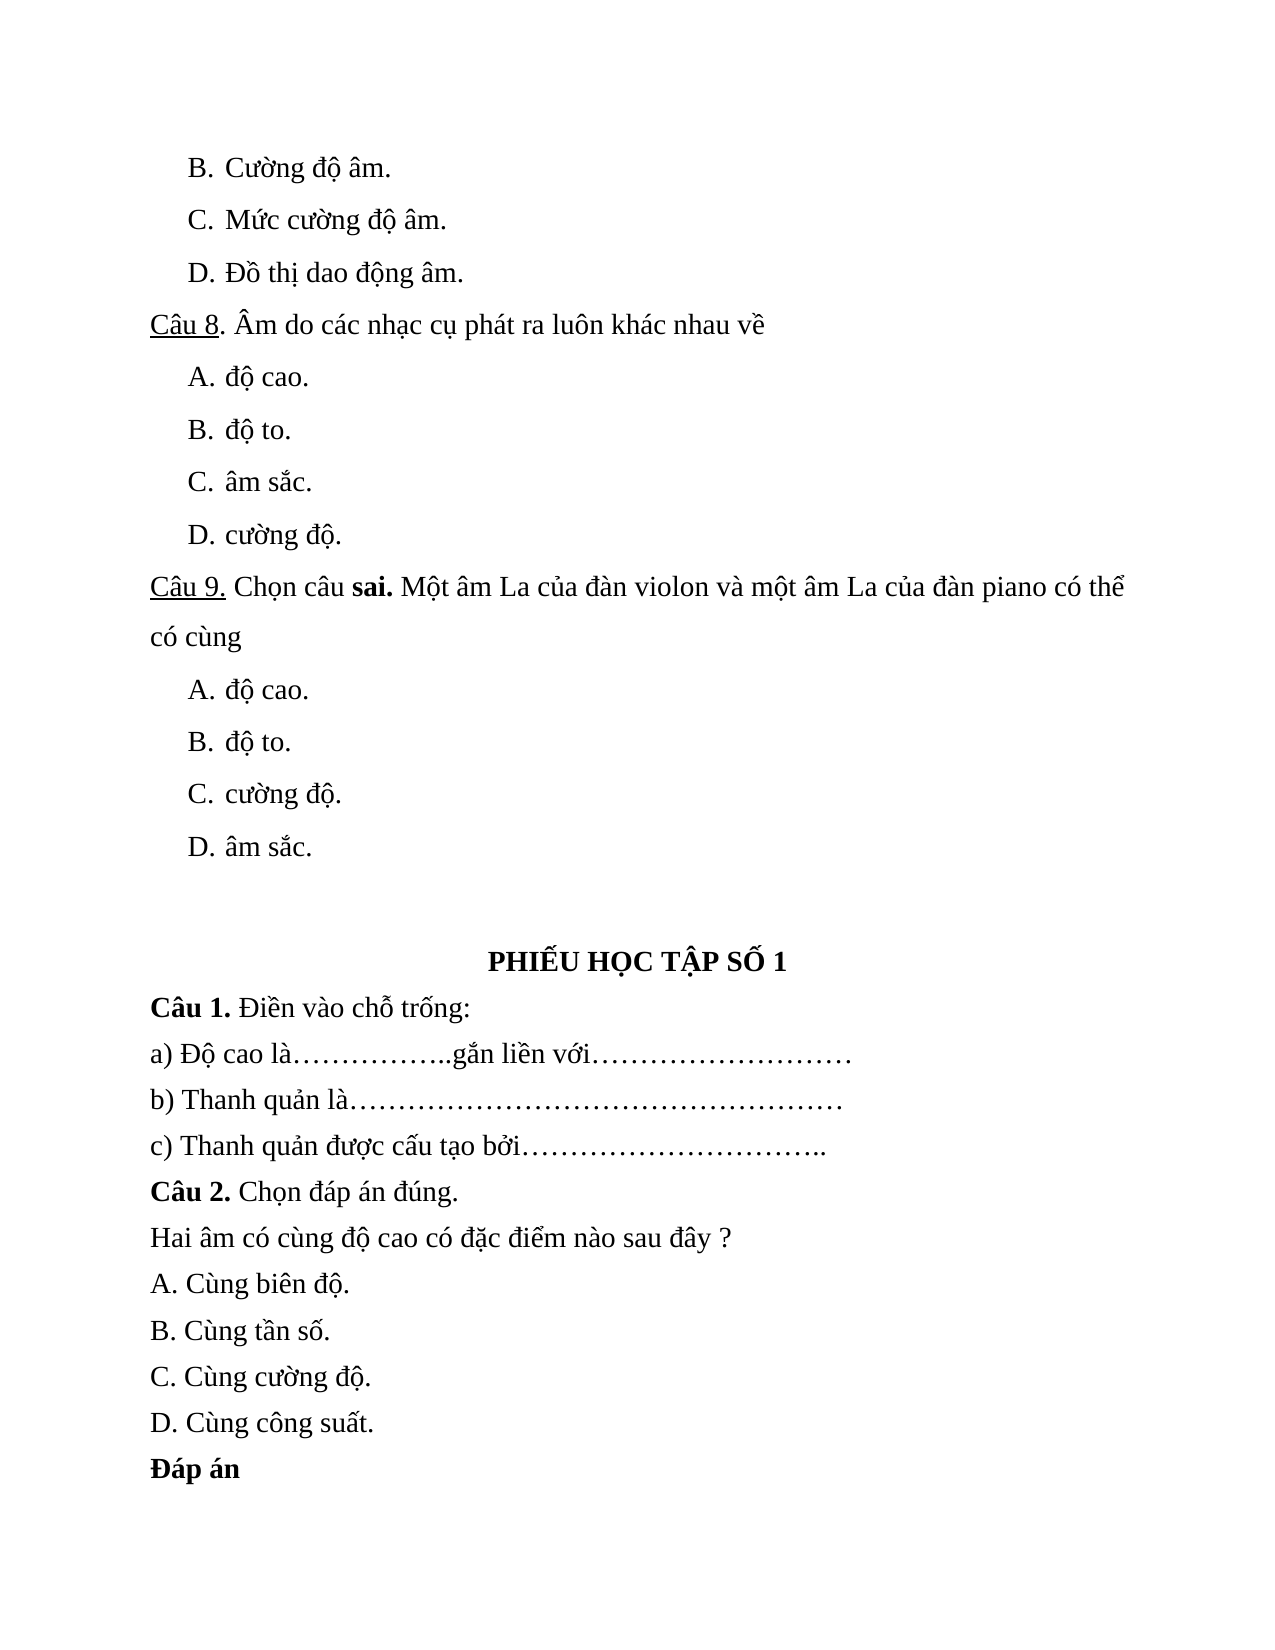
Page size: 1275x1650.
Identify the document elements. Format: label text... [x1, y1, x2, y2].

text Đáp án [150, 1451, 1125, 1484]
text a) Độ cao là……………..gắn liền với……………………… [150, 1036, 1125, 1070]
text PHIẾU HỌC TẬP SỐ 1 [150, 944, 1125, 978]
list độ to. [187, 412, 1125, 446]
list độ to. [187, 724, 1125, 758]
list Đồ thị dao động âm. [187, 255, 1125, 288]
text Hai âm có cùng độ cao có đặc điểm nào sau đây ? [150, 1221, 1125, 1254]
list độ cao. [187, 359, 1125, 393]
text Câu 2. Chọn đáp án đúng. [150, 1174, 1125, 1208]
list Cường độ âm. [187, 150, 1125, 183]
text C. Cùng cường độ. [150, 1359, 1125, 1392]
text Câu 8. Âm do các nhạc cụ phát ra luôn khác nhau về [150, 307, 1125, 341]
text B. Cùng tần số. [150, 1313, 1125, 1346]
text D. Cùng công suất. [150, 1405, 1125, 1438]
text b) Thanh quản là…………………………………………… [150, 1082, 1125, 1116]
list âm sắc. [187, 829, 1125, 863]
list cường độ. [187, 777, 1125, 810]
text c) Thanh quản được cấu tạo bởi………………………….. [150, 1128, 1125, 1162]
list Mức cường độ âm. [187, 202, 1125, 236]
list âm sắc. [187, 464, 1125, 498]
text Câu 1. Điền vào chỗ trống: [150, 990, 1125, 1024]
text Câu 9. Chọn câu sai. Một âm La của đàn violon và một âm La của đàn piano có thể có cùng [150, 569, 1125, 653]
list cường độ. [187, 517, 1125, 550]
text A. Cùng biên độ. [150, 1267, 1125, 1300]
list độ cao. [187, 672, 1125, 705]
